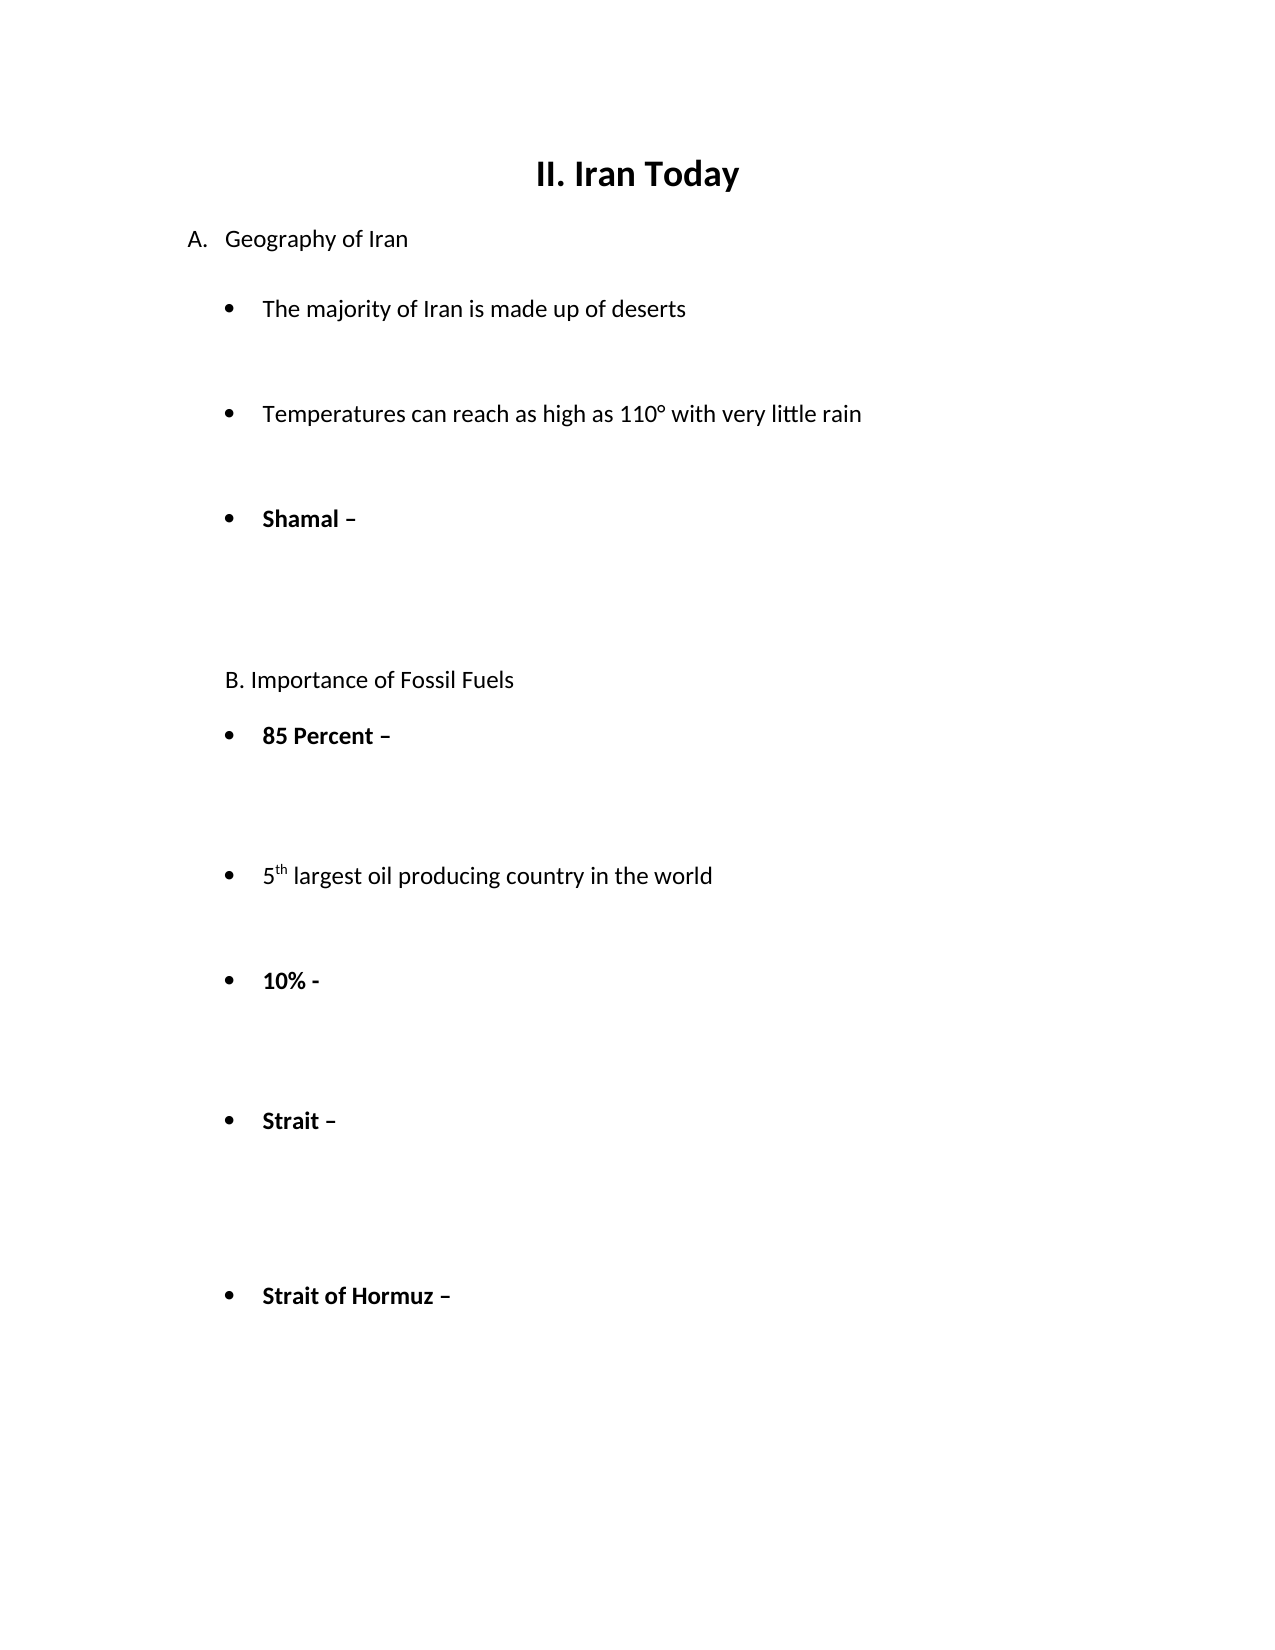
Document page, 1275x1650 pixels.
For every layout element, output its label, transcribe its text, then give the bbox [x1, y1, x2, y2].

list The majority of Iran is made up of deserts [225, 293, 1125, 324]
list Strait of Hormuz – [225, 1280, 1125, 1311]
list Strait – [225, 1105, 1125, 1136]
text II. Iran Today [150, 150, 1125, 196]
list 10% - [225, 965, 1125, 996]
list 85 Percent – [225, 720, 1125, 751]
list Shamal – [225, 503, 1125, 534]
list Temperatures can reach as high as 110° with very little rain [225, 398, 1125, 429]
text B. Importance of Fossil Fuels [150, 664, 1125, 695]
list Geography of Iran [187, 223, 1125, 254]
list 5th largest oil producing country in the world [225, 860, 1125, 891]
